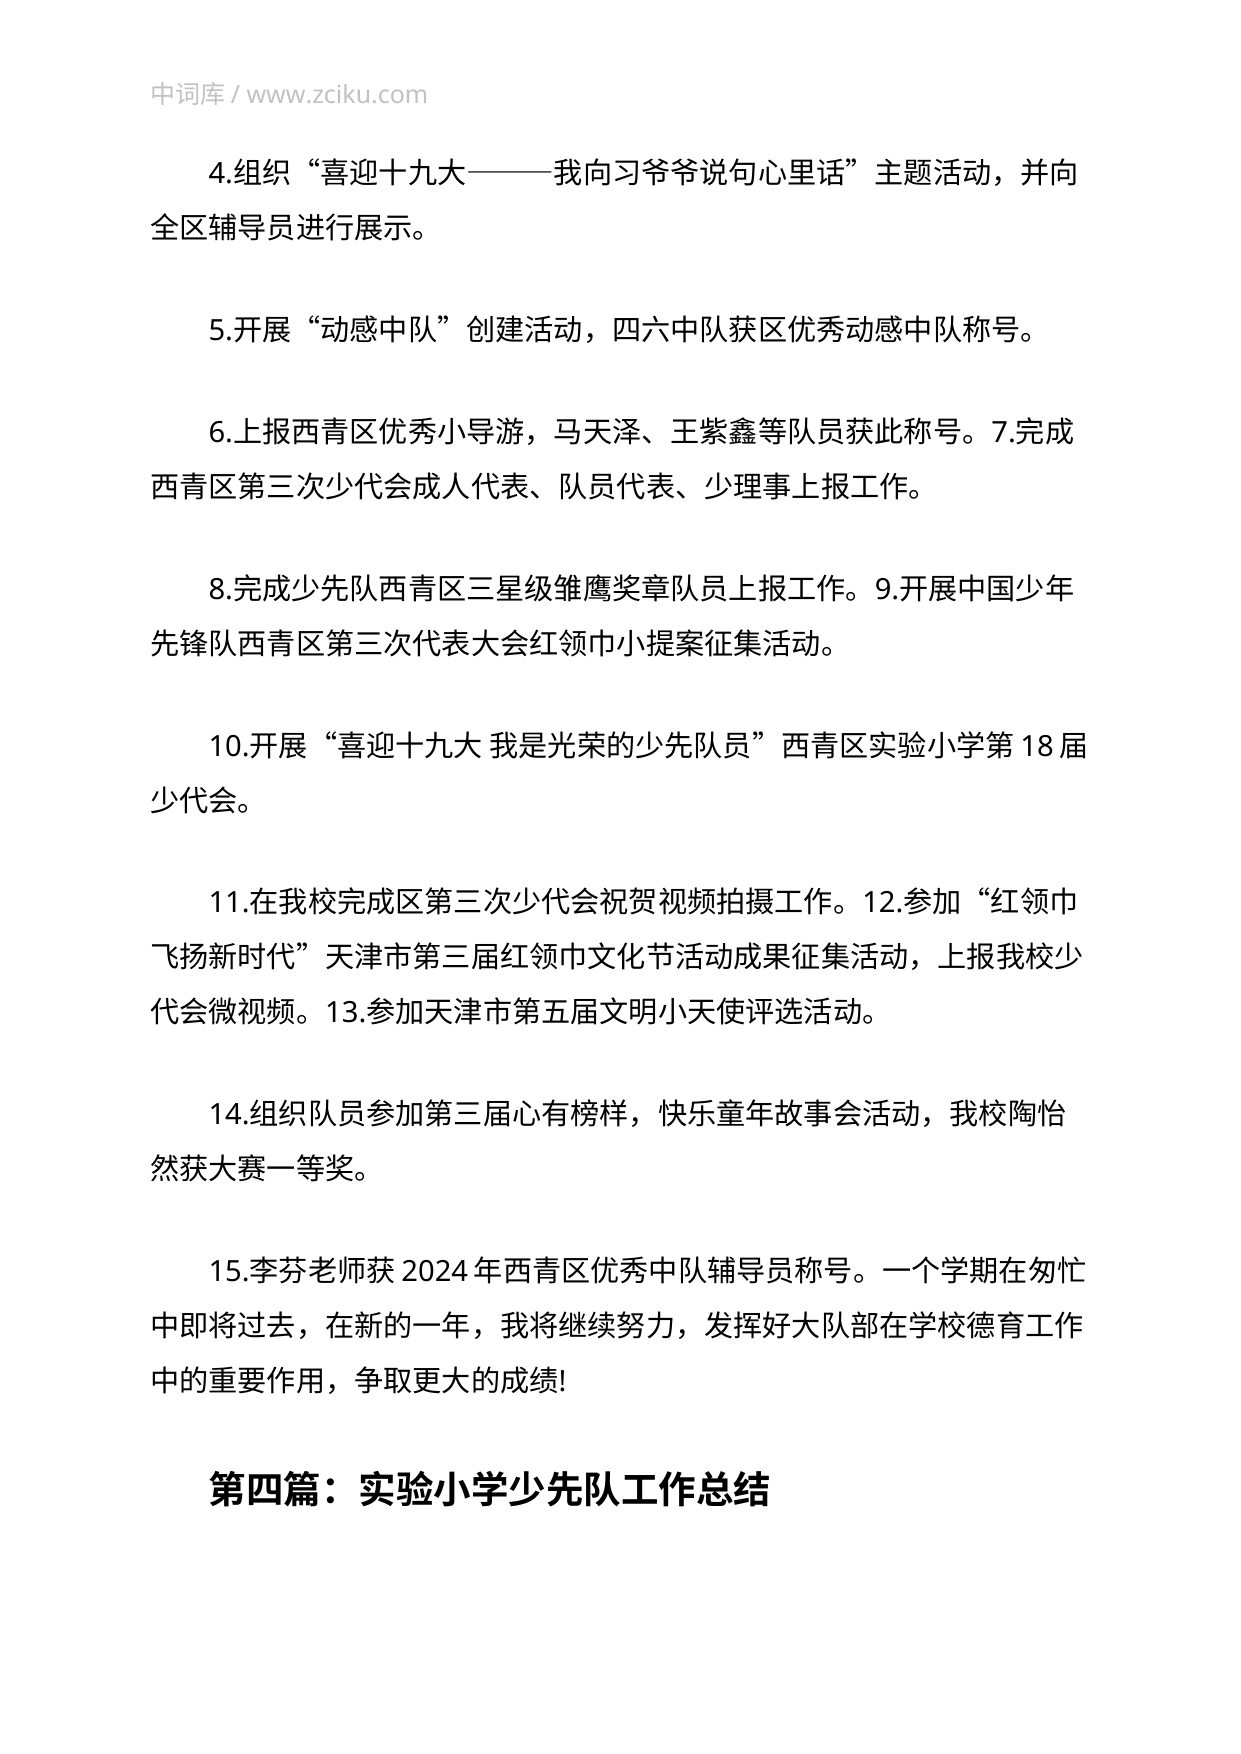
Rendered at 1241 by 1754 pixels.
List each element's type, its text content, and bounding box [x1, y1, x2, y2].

text 15.李芬老师获2024年西青区优秀中队辅导员称号。一个学期在匆忙中即将过去，在新的一年，我将继续努力，发挥好大队部在学校德育工作中的重要作用，争取更大的成绩! [150, 1248, 1090, 1400]
text 第四篇：实验小学少先队工作总结 [150, 1459, 1090, 1514]
text 10.开展“喜迎十九大 我是光荣的少先队员”西青区实验小学第18届少代会。 [150, 722, 1090, 819]
text 4.组织“喜迎十九大———我向习爷爷说句心里话”主题活动，并向全区辅导员进行展示。 [150, 150, 1090, 247]
text 8.完成少先队西青区三星级雏鹰奖章队员上报工作。9.开展中国少年先锋队西青区第三次代表大会红领巾小提案征集活动。 [150, 566, 1090, 663]
text 6.上报西青区优秀小导游，马天泽、王紫鑫等队员获此称号。7.完成西青区第三次少代会成人代表、队员代表、少理事上报工作。 [150, 409, 1090, 506]
text 14.组织队员参加第三届心有榜样，快乐童年故事会活动，我校陶怡然获大赛一等奖。 [150, 1091, 1090, 1188]
text 11.在我校完成区第三次少代会祝贺视频拍摄工作。12.参加“红领巾飞扬新时代”天津市第三届红领巾文化节活动成果征集活动，上报我校少代会微视频。13.参加天津市第五届文明小天使评选活动。 [150, 879, 1090, 1031]
text 5.开展“动感中队”创建活动，四六中队获区优秀动感中队称号。 [150, 307, 1090, 349]
